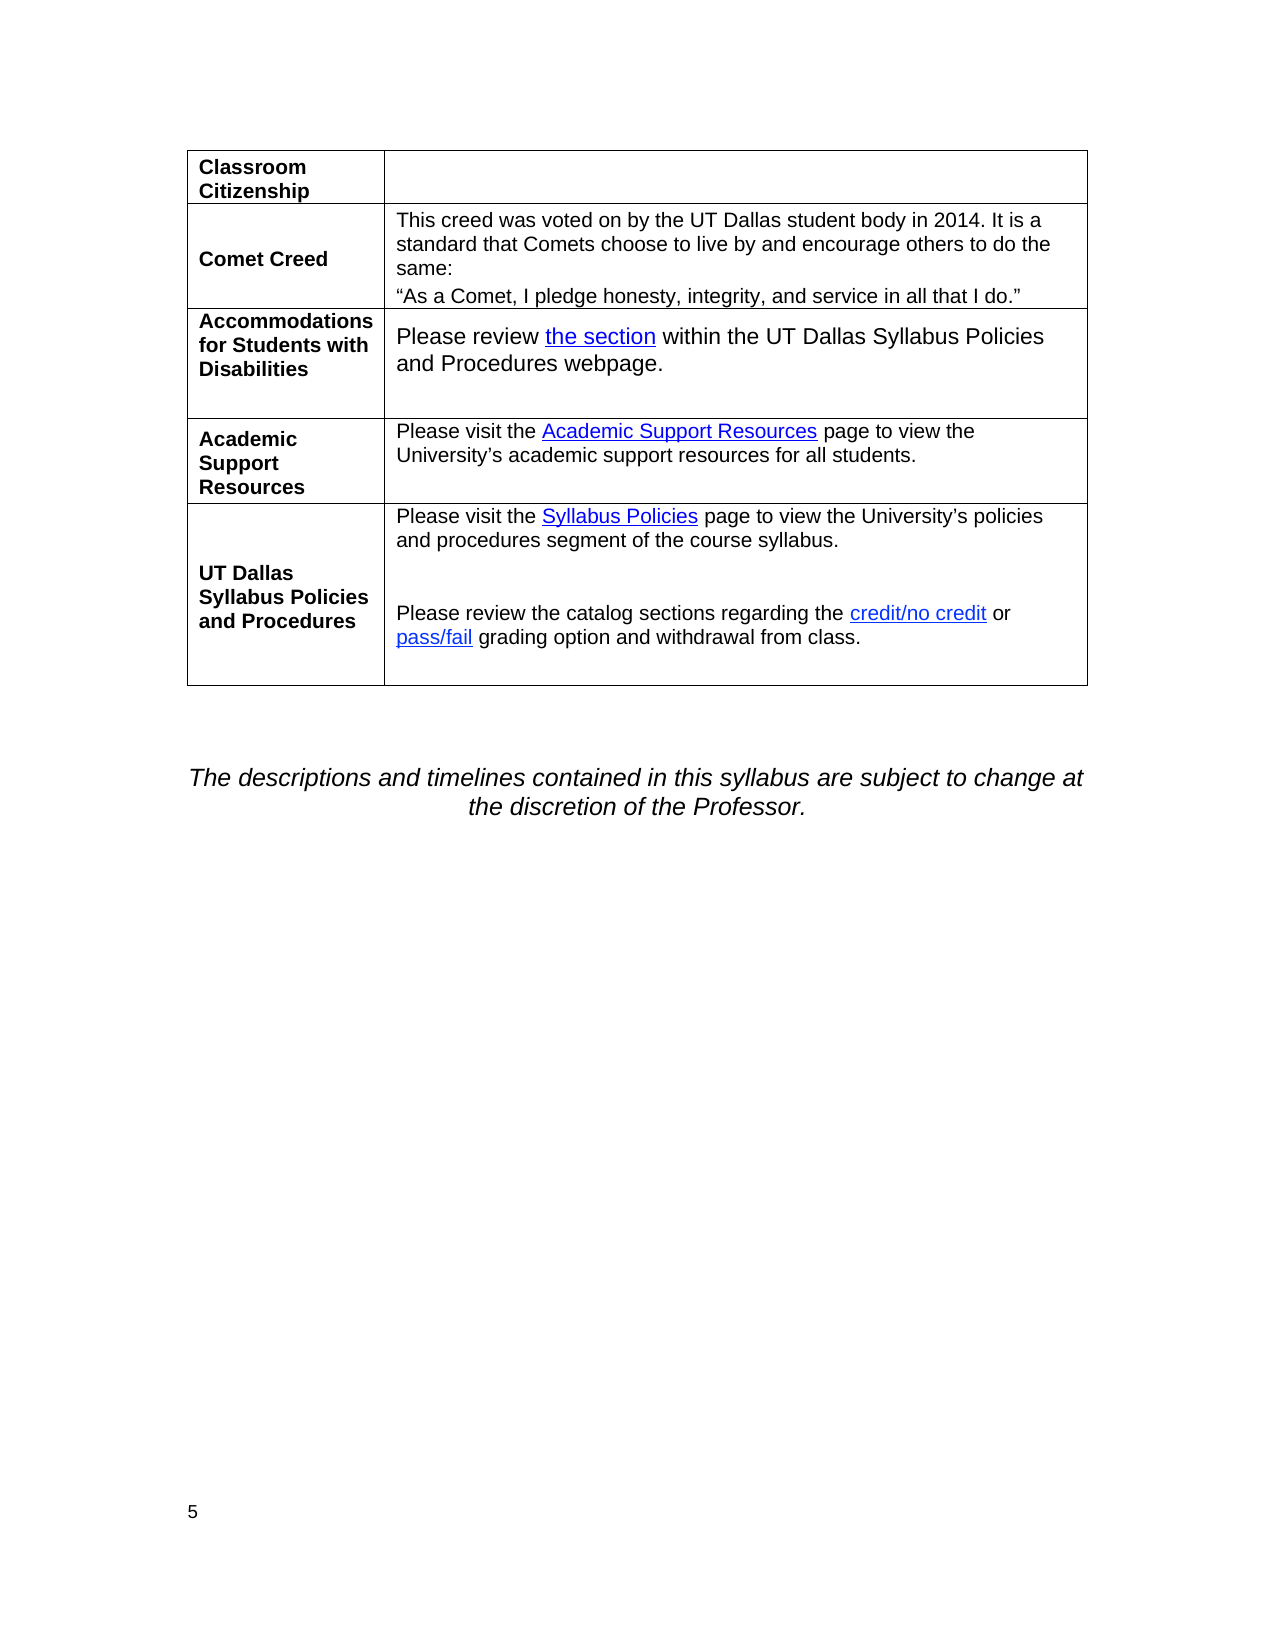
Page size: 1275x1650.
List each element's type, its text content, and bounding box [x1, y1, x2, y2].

table_cell UT Dallas Syllabus Policies and Procedures [188, 504, 384, 685]
table_cell Academic Support Resources [188, 419, 384, 503]
table_cell Classroom Citizenship [188, 151, 384, 203]
table_cell Please visit the Academic Support Resources page to view the University’s academic support resources for all students. [385, 419, 1087, 503]
table_cell Please review the section within the UT Dallas Syllabus Policies and Procedures webpage. [385, 309, 1087, 418]
text The descriptions and timelines contained in this syllabus are subject to change at the discretion of the Professor. [187, 763, 1087, 821]
table_cell [385, 151, 1087, 203]
table_cell This creed was voted on by the UT Dallas student body in 2014. It is a standard that Comets choose to live by and encourage others to do the same: “As a Comet, I pledge honesty, integrity, and service in all that I do.” [385, 204, 1087, 308]
table_cell Comet Creed [188, 204, 384, 308]
table_cell Please visit the Syllabus Policies page to view the University’s policies and procedures segment of the course syllabus. Please review the catalog sections regarding the credit/no credit or pass/fail grading option and withdrawal from class. [385, 504, 1087, 685]
table_cell Accommodations for Students with Disabilities [188, 309, 384, 418]
